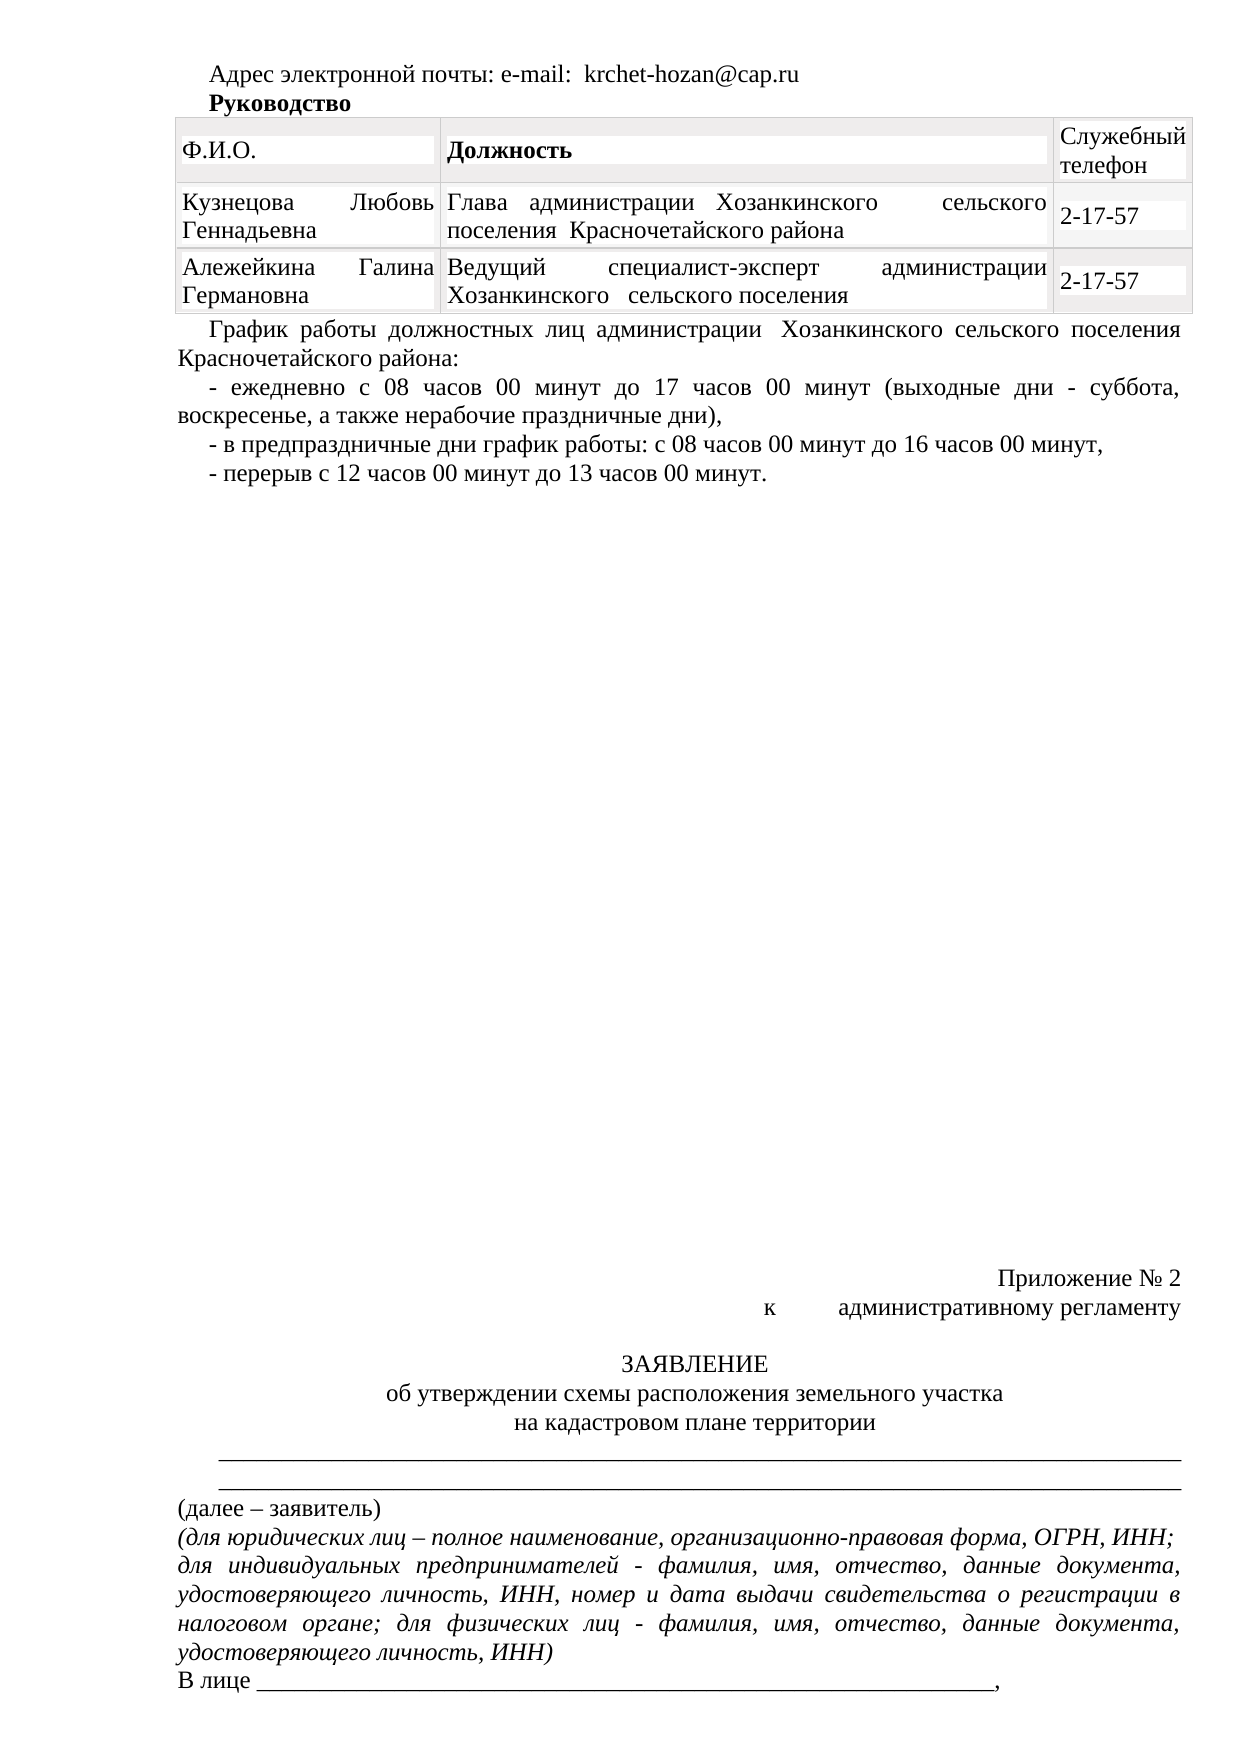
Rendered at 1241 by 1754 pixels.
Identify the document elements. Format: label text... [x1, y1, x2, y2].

table_cell Кузнецова Любовь Геннадьевна [176, 183, 440, 247]
text В лице ___________________________________________________________, [177, 1665, 1181, 1694]
table_header Должность [441, 118, 1053, 182]
table_cell Глава администрации Хозанкинского сельского поселения Красночетайского района [441, 183, 1053, 247]
text - в предпраздничные дни график работы: с 08 часов 00 минут до 16 часов 00 минут, [177, 429, 1181, 458]
text График работы должностных лиц администрации Хозанкинского сельского поселения Красночетайского района: [177, 314, 1181, 372]
table_header Ф.И.О. [176, 118, 440, 182]
text для индивидуальных предпринимателей - фамилия, имя, отчество, данные документа, удостоверяющего личность, ИНН, номер и дата выдачи свидетельства о регистрации в налоговом органе; для физических лиц - фамилия, имя, отчество, данные документа, удостоверяющего личность, ИНН) [177, 1550, 1181, 1665]
table_cell Алежейкина Галина Германовна [176, 248, 440, 312]
text ЗАЯВЛЕНИЕ [177, 1349, 1181, 1378]
table_cell 2-17-57 [1054, 183, 1192, 247]
text _____________________________________________________________________________ [177, 1435, 1181, 1464]
text - ежедневно с 08 часов 00 минут до 17 часов 00 минут (выходные дни - суббота, воскресенье, а также нерабочие праздничные дни), [177, 372, 1181, 429]
text Приложение № 2 [177, 1263, 1181, 1292]
text на кадастровом плане территории [177, 1407, 1181, 1435]
table_cell 2-17-57 [1054, 249, 1192, 312]
text об утверждении схемы расположения земельного участка [177, 1378, 1181, 1407]
table_cell Ведущий специалист-эксперт администрации Хозанкинского сельского поселения [441, 249, 1053, 312]
text - перерыв с 12 часов 00 минут до 13 часов 00 минут. [177, 458, 1181, 487]
text к административному регламенту [177, 1292, 1181, 1320]
text Адрес электронной почты: e-mail: krchet-hozan@cap.ru [177, 59, 1181, 88]
text (далее – заявитель) [177, 1493, 1181, 1522]
text Руководство [177, 88, 1181, 117]
table_header Служебный телефон [1054, 118, 1192, 182]
text _____________________________________________________________________________ [177, 1464, 1181, 1493]
text (для юридических лиц – полное наименование, организационно-правовая форма, ОГРН, ИНН; [177, 1522, 1181, 1550]
